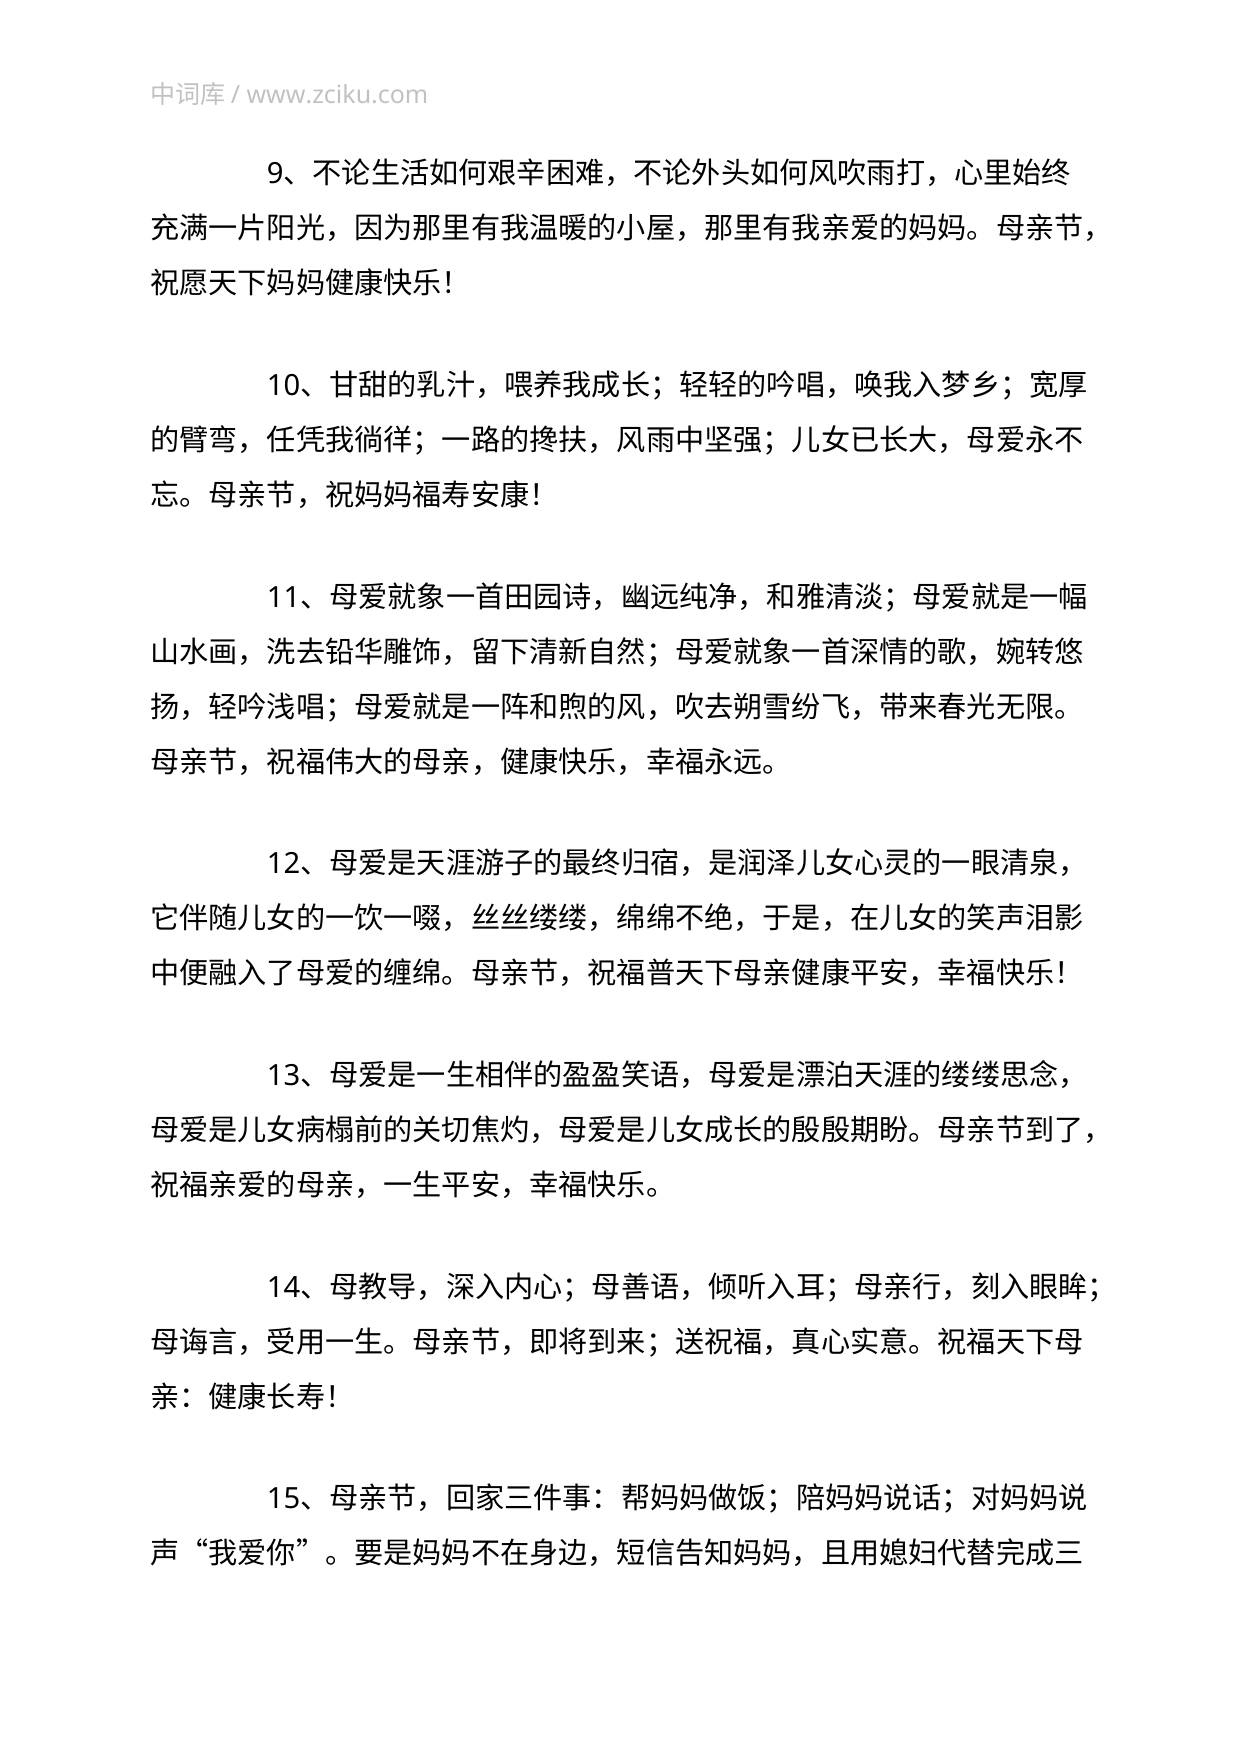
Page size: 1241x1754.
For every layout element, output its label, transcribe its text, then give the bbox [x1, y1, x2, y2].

text 10、甘甜的乳汁，喂养我成长；轻轻的吟唱，唤我入梦乡；宽厚的臂弯，任凭我徜徉；一路的搀扶，风雨中坚强；儿女已长大，母爱永不忘。母亲节，祝妈妈福寿安康！ [150, 362, 1090, 514]
text 11、母爱就象一首田园诗，幽远纯净，和雅清淡；母爱就是一幅山水画，洗去铅华雕饰，留下清新自然；母爱就象一首深情的歌，婉转悠扬，轻吟浅唱；母爱就是一阵和煦的风，吹去朔雪纷飞，带来春光无限。母亲节，祝福伟大的母亲，健康快乐，幸福永远。 [150, 573, 1090, 780]
text 9、不论生活如何艰辛困难，不论外头如何风吹雨打，心里始终充满一片阳光，因为那里有我温暖的小屋，那里有我亲爱的妈妈。母亲节，祝愿天下妈妈健康快乐！ [150, 150, 1090, 302]
text 14、母教导，深入内心；母善语，倾听入耳；母亲行，刻入眼眸；母诲言，受用一生。母亲节，即将到来；送祝福，真心实意。祝福天下母亲：健康长寿！ [150, 1263, 1090, 1415]
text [150, 1475, 1090, 1572]
text 13、母爱是一生相伴的盈盈笑语，母爱是漂泊天涯的缕缕思念，母爱是儿女病榻前的关切焦灼，母爱是儿女成长的殷殷期盼。母亲节到了，祝福亲爱的母亲，一生平安，幸福快乐。 [150, 1052, 1090, 1204]
text 12、母爱是天涯游子的最终归宿，是润泽儿女心灵的一眼清泉，它伴随儿女的一饮一啜，丝丝缕缕，绵绵不绝，于是，在儿女的笑声泪影中便融入了母爱的缠绵。母亲节，祝福普天下母亲健康平安，幸福快乐！ [150, 840, 1090, 992]
